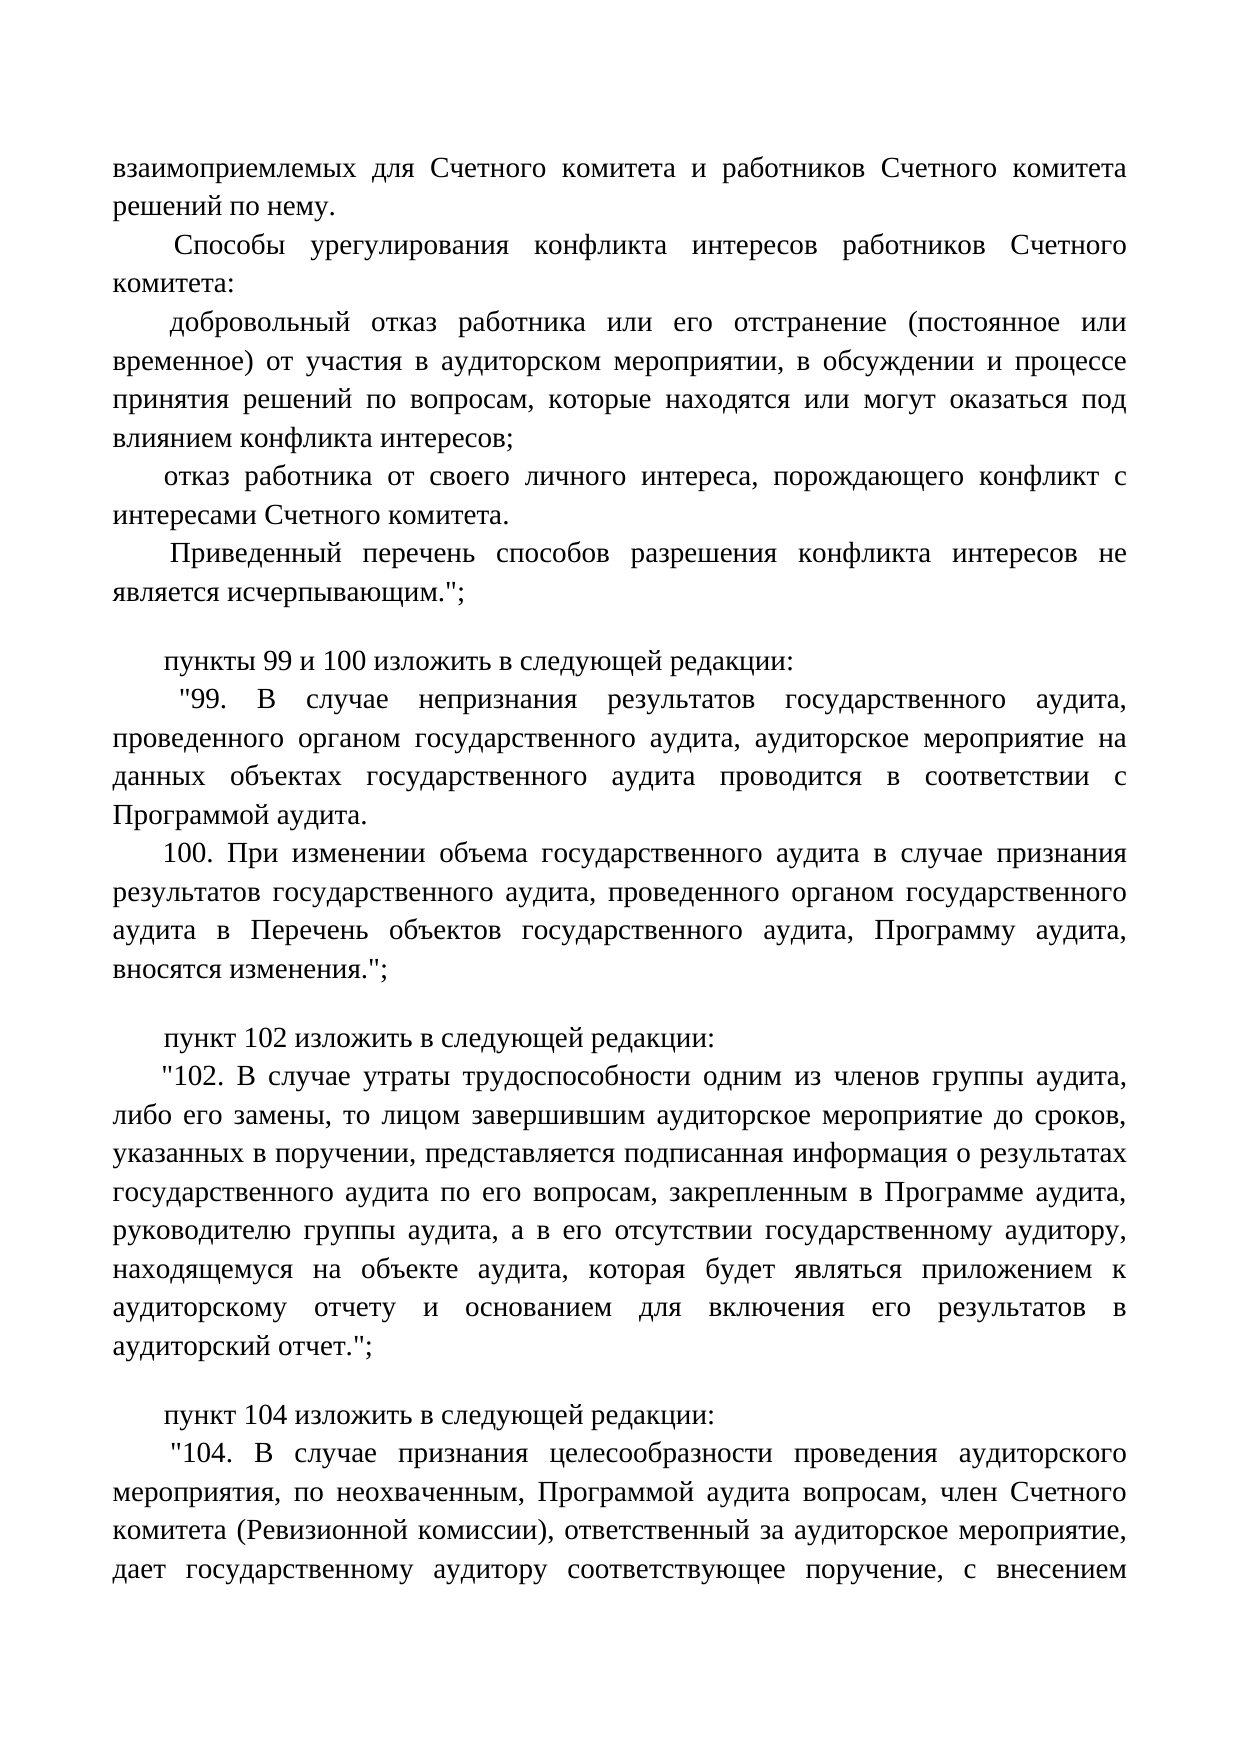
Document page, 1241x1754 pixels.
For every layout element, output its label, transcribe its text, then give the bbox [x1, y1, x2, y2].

text "102. В случае утраты трудоспособности одним из членов группы аудита, либо его замены, то лицом завершившим аудиторское мероприятие до сроков, указанных в поручении, представляется подписанная информация о результатах государственного аудита по его вопросам, закрепленным в Программе аудита, руководителю группы аудита, а в его отсутствии государственному аудитору, находящемуся на объекте аудита, которая будет являться приложением к аудиторскому отчету и основанием для включения его результатов в аудиторский отчет."; [112, 1058, 1128, 1362]
text пункт 104 изложить в следующей редакции: [112, 1397, 1128, 1430]
text добровольный отказ работника или его отстранение (постоянное или временное) от участия в аудиторском мероприятии, в обсуждении и процессе принятия решений по вопросам, которые находятся или могут оказаться под влиянием конфликта интересов; [112, 304, 1128, 453]
text Способы урегулирования конфликта интересов работников Счетного комитета: [112, 227, 1128, 299]
text пункты 99 и 100 изложить в следующей редакции: [112, 643, 1128, 676]
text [112, 150, 1128, 222]
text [112, 1435, 1128, 1584]
text пункт 102 изложить в следующей редакции: [112, 1020, 1128, 1053]
text отказ работника от своего личного интереса, порождающего конфликт с интересами Счетного комитета. [112, 458, 1128, 530]
text "99. В случае непризнания результатов государственного аудита, проведенного органом государственного аудита, аудиторское мероприятие на данных объектах государственного аудита проводится в соответствии с Программой аудита. [112, 681, 1128, 830]
text 100. При изменении объема государственного аудита в случае признания результатов государственного аудита, проведенного органом государственного аудита в Перечень объектов государственного аудита, Программу аудита, вносятся изменения."; [112, 835, 1128, 984]
text Приведенный перечень способов разрешения конфликта интересов не является исчерпывающим."; [112, 535, 1128, 607]
